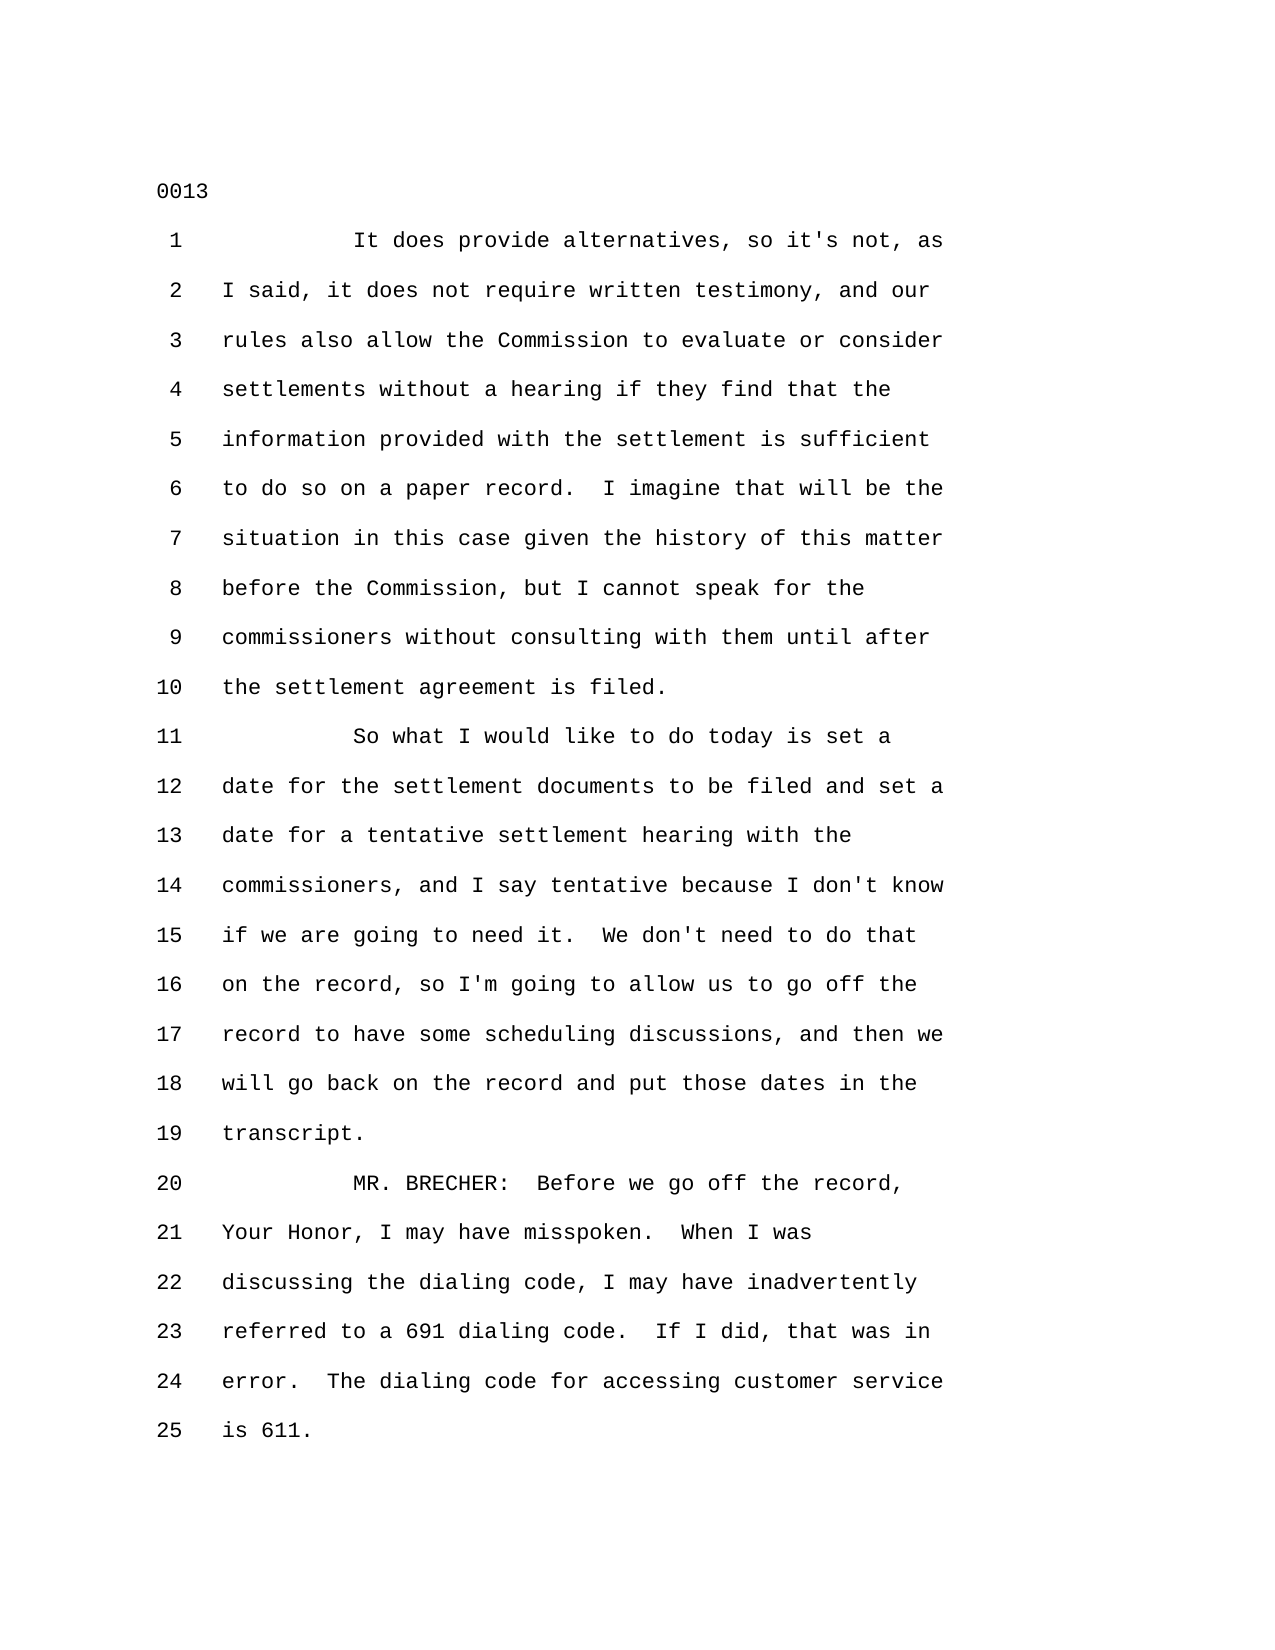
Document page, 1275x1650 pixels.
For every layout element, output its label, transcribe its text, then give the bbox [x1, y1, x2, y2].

text 23 referred to a 691 dialing code. If I did, that was in [156, 1320, 1119, 1345]
text 5 information provided with the settlement is sufficient [156, 428, 1119, 453]
text 12 date for the settlement documents to be filed and set a [156, 775, 1119, 800]
text 2 I said, it does not require written testimony, and our [156, 279, 1119, 304]
text 6 to do so on a paper record. I imagine that will be the [156, 477, 1119, 502]
text 17 record to have some scheduling discussions, and then we [156, 1023, 1119, 1048]
text 7 situation in this case given the history of this matter [156, 527, 1119, 552]
text 4 settlements without a hearing if they find that the [156, 378, 1119, 403]
text 8 before the Commission, but I cannot speak for the [156, 577, 1119, 601]
text 24 error. The dialing code for accessing customer service [156, 1370, 1119, 1395]
text 16 on the record, so I'm going to allow us to go off the [156, 973, 1119, 998]
text 20 MR. BRECHER: Before we go off the record, [156, 1172, 1119, 1196]
text 0013 [156, 180, 1119, 205]
text 9 commissioners without consulting with them until after [156, 626, 1119, 651]
text 19 transcript. [156, 1122, 1119, 1147]
text 18 will go back on the record and put those dates in the [156, 1072, 1119, 1097]
text 3 rules also allow the Commission to evaluate or consider [156, 329, 1119, 353]
text 25 is 611. [156, 1419, 1119, 1444]
text 15 if we are going to need it. We don't need to do that [156, 924, 1119, 948]
text 14 commissioners, and I say tentative because I don't know [156, 874, 1119, 899]
text 1 It does provide alternatives, so it's not, as [156, 229, 1119, 254]
text 21 Your Honor, I may have misspoken. When I was [156, 1221, 1119, 1246]
text 11 So what I would like to do today is set a [156, 725, 1119, 750]
text 10 the settlement agreement is filed. [156, 676, 1119, 701]
text 13 date for a tentative settlement hearing with the [156, 824, 1119, 849]
text 22 discussing the dialing code, I may have inadvertently [156, 1271, 1119, 1296]
